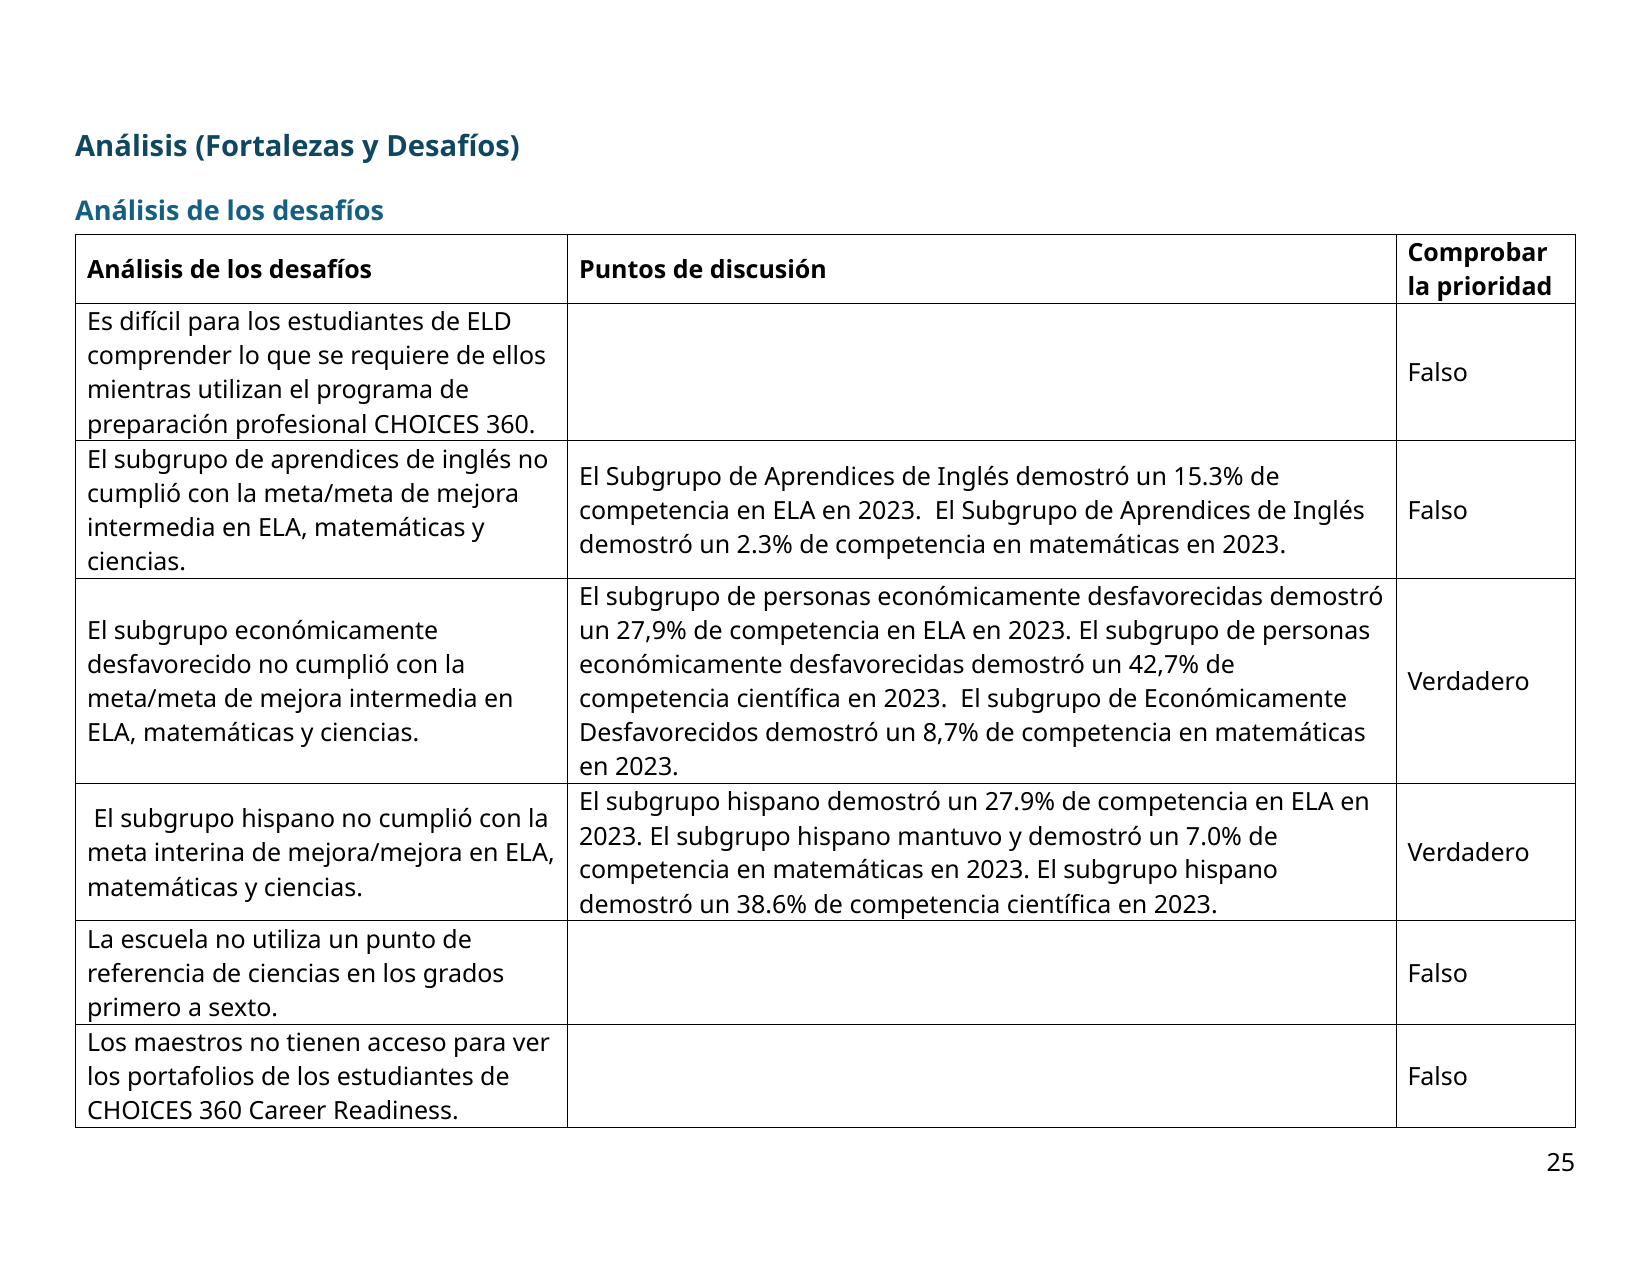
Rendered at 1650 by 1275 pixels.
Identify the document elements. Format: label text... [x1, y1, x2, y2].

table_cell El subgrupo hispano demostró un 27.9% de competencia en ELA en 2023. El subgrupo hispano mantuvo y demostró un 7.0% de competencia en matemáticas en 2023. El subgrupo hispano demostró un 38.6% de competencia científica en 2023. [568, 784, 1396, 920]
table_cell [568, 1025, 1396, 1127]
subtitle Análisis (Fortalezas y Desafíos) [75, 125, 1575, 165]
table_cell El subgrupo hispano no cumplió con la meta interina de mejora/mejora en ELA, matemáticas y ciencias. [76, 784, 567, 920]
table_cell Es difícil para los estudiantes de ELD comprender lo que se requiere de ellos mientras utilizan el programa de preparación profesional CHOICES 360. [76, 304, 567, 440]
table_header Puntos de discusión [568, 235, 1396, 303]
subtitle Análisis de los desafíos [75, 191, 1575, 228]
table_cell [568, 921, 1396, 1023]
table_cell Falso [1397, 304, 1575, 440]
table_cell La escuela no utiliza un punto de referencia de ciencias en los grados primero a sexto. [76, 921, 567, 1023]
table_cell Verdadero [1397, 579, 1575, 783]
table_cell Falso [1397, 441, 1575, 578]
table_cell [568, 304, 1396, 440]
table_cell El subgrupo de aprendices de inglés no cumplió con la meta/meta de mejora intermedia en ELA, matemáticas y ciencias. [76, 441, 567, 578]
table_cell Falso [1397, 921, 1575, 1023]
table_cell Falso [1397, 1025, 1575, 1127]
table_header Análisis de los desafíos [76, 235, 567, 303]
table_cell El Subgrupo de Aprendices de Inglés demostró un 15.3% de competencia en ELA en 2023. El Subgrupo de Aprendices de Inglés demostró un 2.3% de competencia en matemáticas en 2023. [568, 441, 1396, 578]
table_cell Verdadero [1397, 784, 1575, 920]
table_cell Los maestros no tienen acceso para ver los portafolios de los estudiantes de CHOICES 360 Career Readiness. [76, 1025, 567, 1127]
table_cell El subgrupo de personas económicamente desfavorecidas demostró un 27,9% de competencia en ELA en 2023. El subgrupo de personas económicamente desfavorecidas demostró un 42,7% de competencia científica en 2023. El subgrupo de Económicamente Desfavorecidos demostró un 8,7% de competencia en matemáticas en 2023. [568, 579, 1396, 783]
table_cell El subgrupo económicamente desfavorecido no cumplió con la meta/meta de mejora intermedia en ELA, matemáticas y ciencias. [76, 579, 567, 783]
table_header Comprobar la prioridad [1397, 235, 1575, 303]
